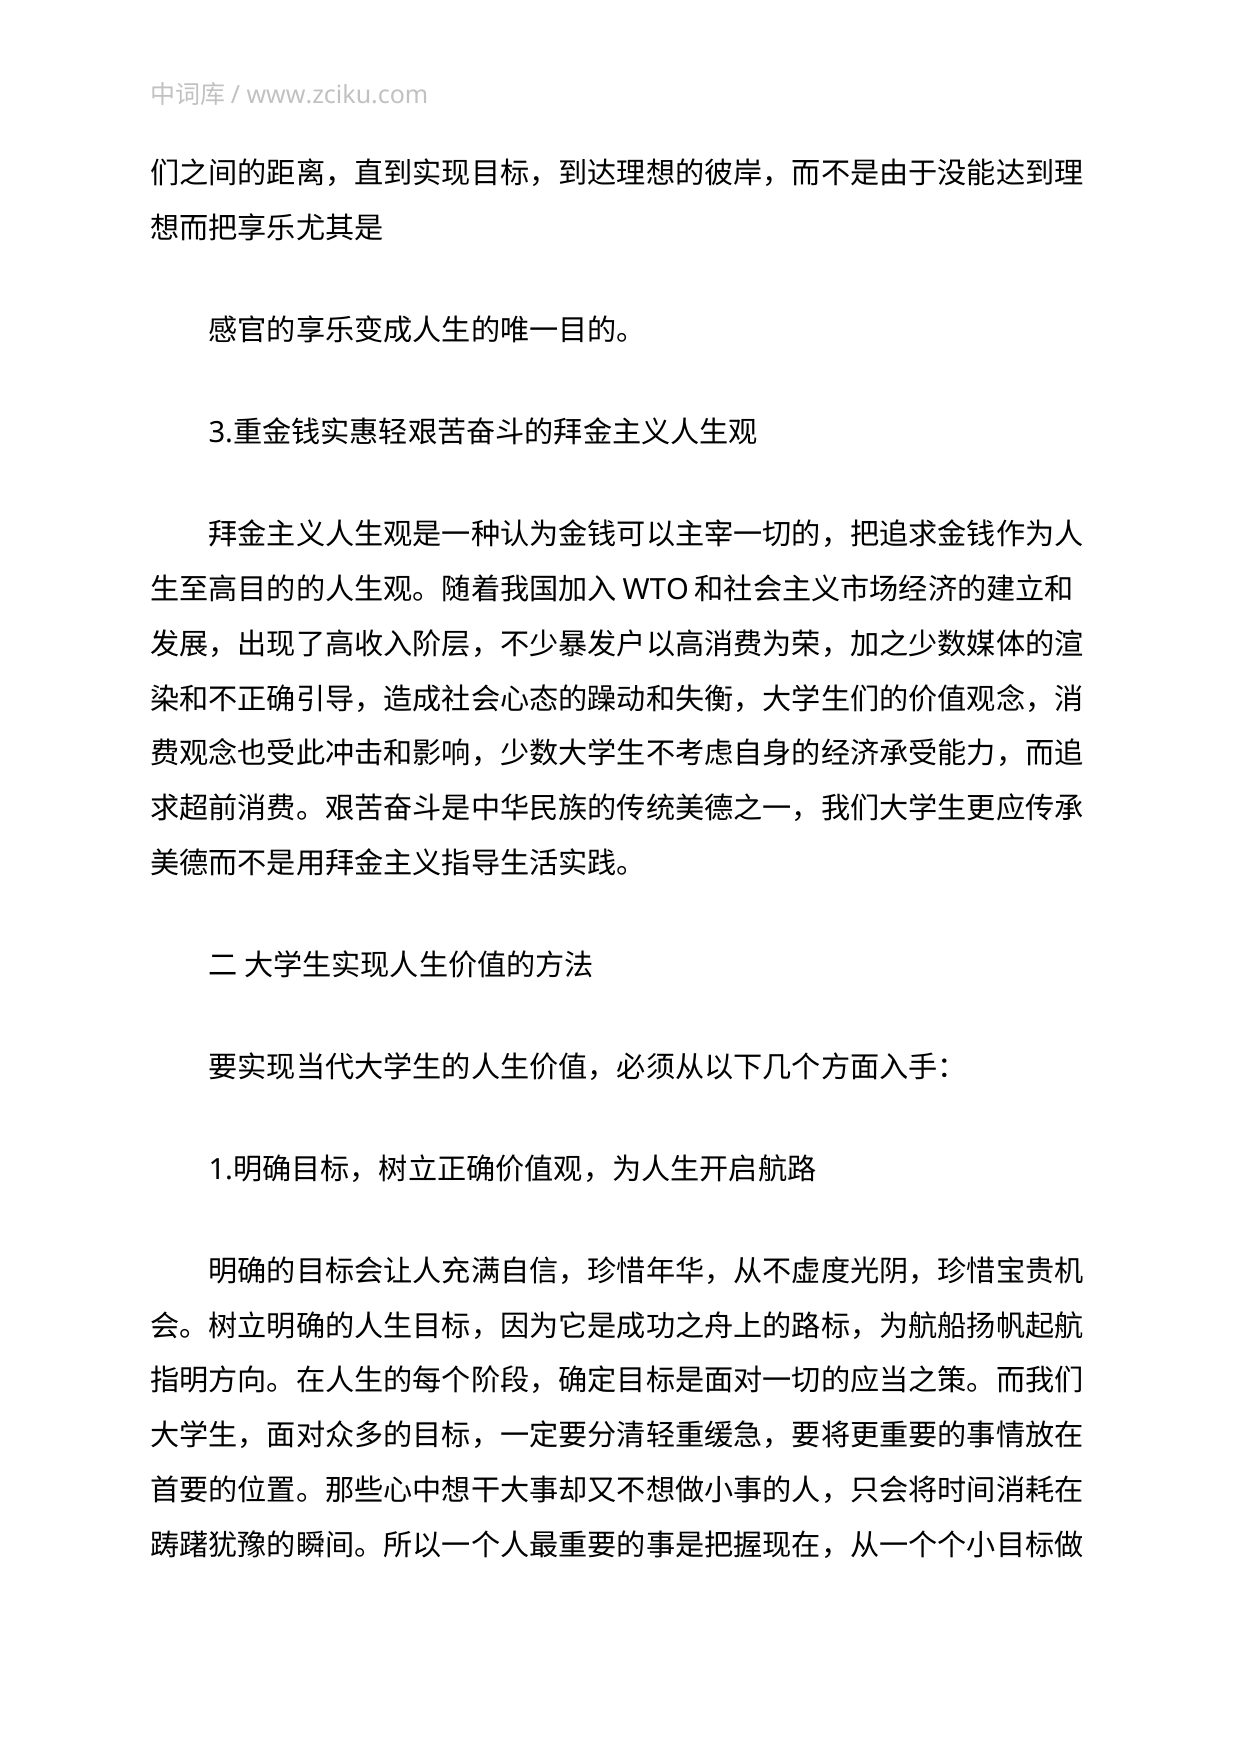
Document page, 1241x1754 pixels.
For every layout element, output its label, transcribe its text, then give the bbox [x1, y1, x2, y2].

text 3.重金钱实惠轻艰苦奋斗的拜金主义人生观 [150, 408, 1090, 451]
text 二 大学生实现人生价值的方法 [150, 942, 1090, 984]
text 1.明确目标，树立正确价值观，为人生开启航路 [150, 1145, 1090, 1188]
text 感官的享乐变成人生的唯一目的。 [150, 307, 1090, 349]
text 要实现当代大学生的人生价值，必须从以下几个方面入手： [150, 1043, 1090, 1086]
text 拜金主义人生观是一种认为金钱可以主宰一切的，把追求金钱作为人生至高目的的人生观。随着我国加入WTO和社会主义市场经济的建立和发展，出现了高收入阶层，不少暴发户以高消费为荣，加之少数媒体的渲染和不正确引导，造成社会心态的躁动和失衡，大学生们的价值观念，消费观念也受此冲击和影响，少数大学生不考虑自身的经济承受能力，而追求超前消费。艰苦奋斗是中华民族的传统美德之一，我们大学生更应传承美德而不是用拜金主义指导生活实践。 [150, 510, 1090, 882]
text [150, 150, 1090, 247]
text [150, 1247, 1090, 1564]
